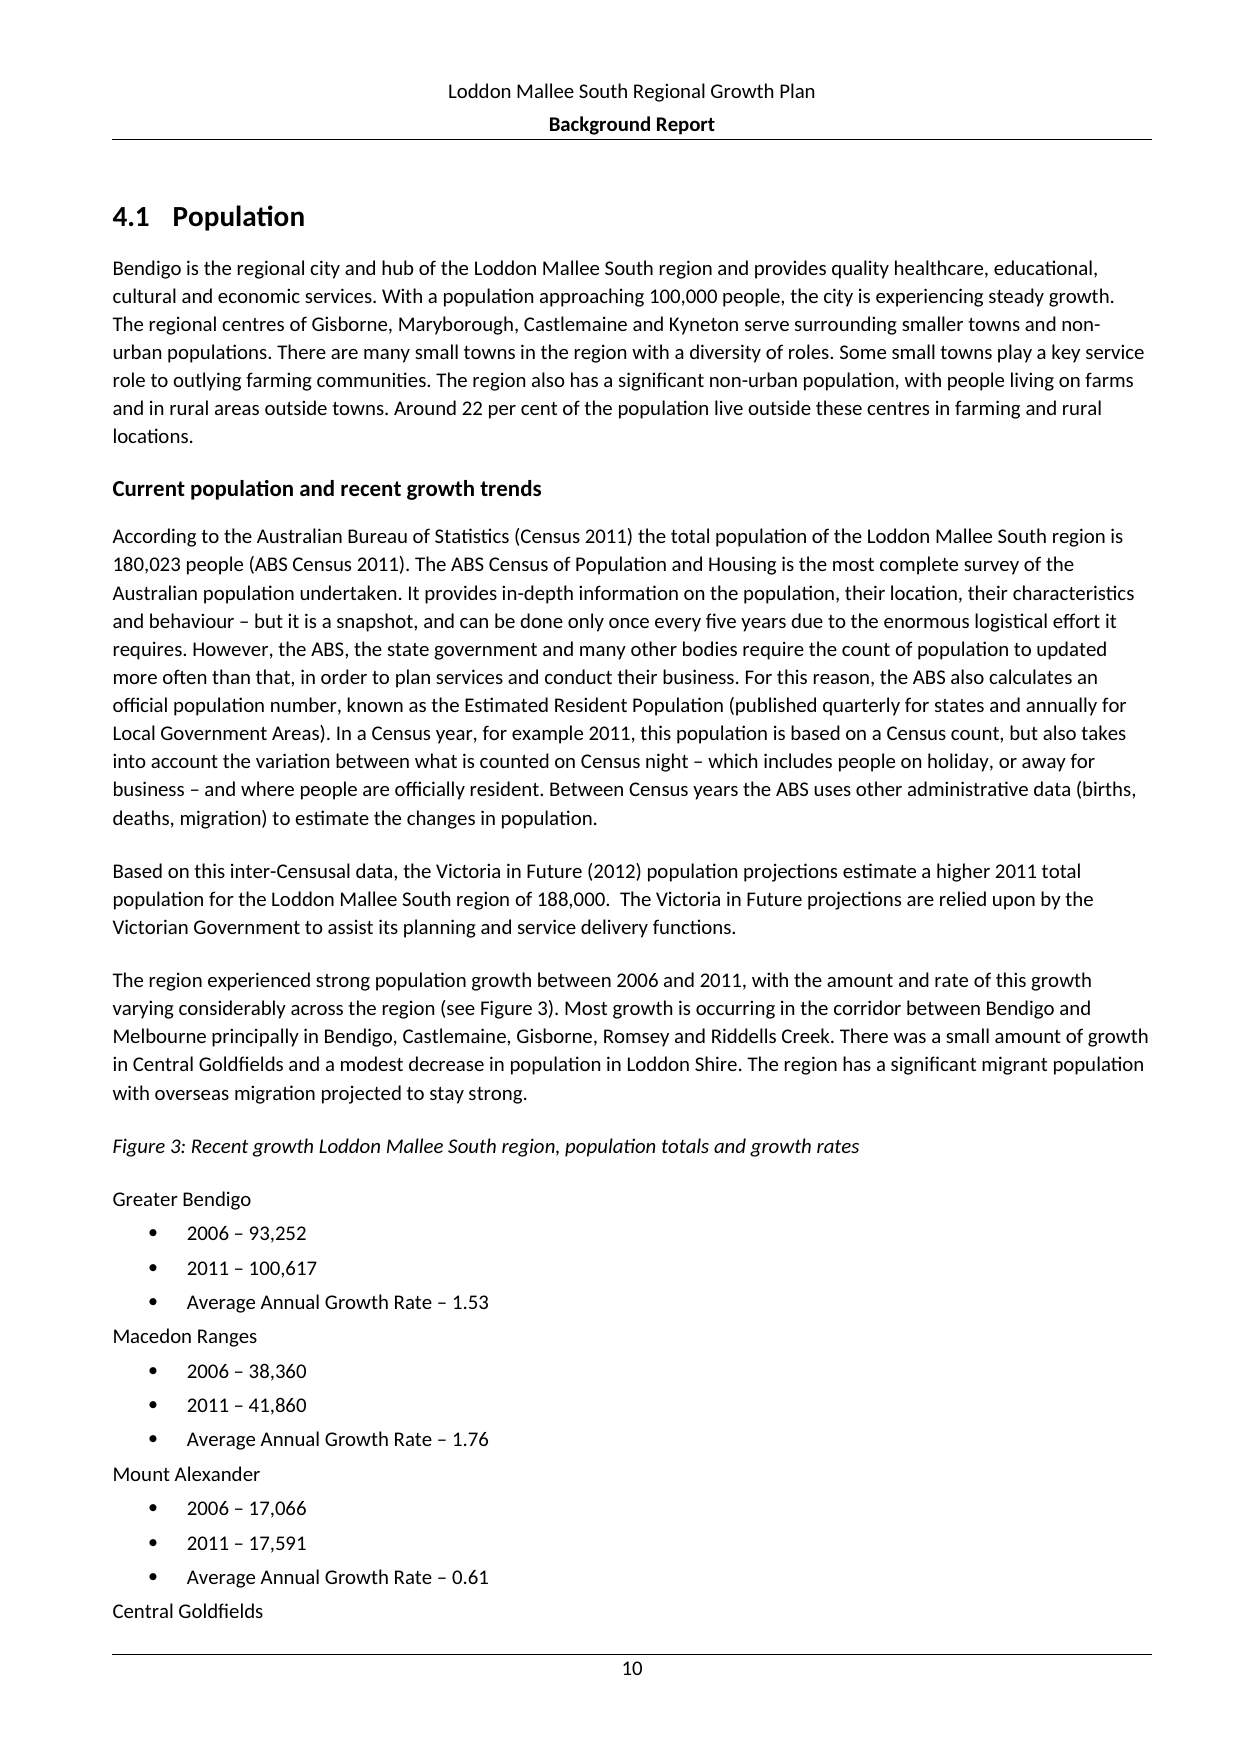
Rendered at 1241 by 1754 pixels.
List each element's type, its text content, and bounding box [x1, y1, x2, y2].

text According to the Australian Bureau of Statistics (Census 2011) the total population of the Loddon Mallee South region is 180,023 people (ABS Census 2011). The ABS Census of Population and Housing is the most complete survey of the Australian population undertaken. It provides in-depth information on the population, their location, their characteristics and behaviour – but it is a snapshot, and can be done only once every five years due to the enormous logistical effort it requires. However, the ABS, the state government and many other bodies require the count of population to updated more often than that, in order to plan services and conduct their business. For this reason, the ABS also calculates an official population number, known as the Estimated Resident Population (published quarterly for states and annually for Local Government Areas). In a Census year, for example 2011, this population is based on a Census count, but also takes into account the variation between what is counted on Census night – which includes people on holiday, or away for business – and where people are officially resident. Between Census years the ABS uses other administrative data (births, deaths, migration) to estimate the changes in population. [112, 521, 1152, 831]
text Greater Bendigo [112, 1184, 1152, 1212]
list Average Annual Growth Rate – 0.61 [149, 1562, 1152, 1590]
text Based on this inter-Censusal data, the Victoria in Future (2012) population projections estimate a higher 2011 total population for the Loddon Mallee South region of 188,000. The Victoria in Future projections are relied upon by the Victorian Government to assist its planning and service delivery functions. [112, 856, 1152, 940]
text Figure 3: Recent growth Loddon Mallee South region, population totals and growth rates [112, 1131, 1152, 1159]
text The region experienced strong population growth between 2006 and 2011, with the amount and rate of this growth varying considerably across the region (see Figure 3). Most growth is occurring in the corridor between Bendigo and Melbourne principally in Bendigo, Castlemaine, Gisborne, Romsey and Riddells Creek. There was a small amount of growth in Central Goldfields and a modest decrease in population in Loddon Shire. The region has a significant migrant population with overseas migration projected to stay strong. [112, 965, 1152, 1106]
text Central Goldfields [112, 1596, 1152, 1624]
list 2011 – 17,591 [149, 1527, 1152, 1556]
subtitle Population [112, 198, 1152, 234]
list 2006 – 17,066 [149, 1493, 1152, 1521]
subtitle Current population and recent growth trends [112, 474, 1152, 502]
list Average Annual Growth Rate – 1.76 [149, 1424, 1152, 1452]
list Average Annual Growth Rate – 1.53 [149, 1287, 1152, 1315]
text Mount Alexander [112, 1459, 1152, 1487]
list 2006 – 38,360 [149, 1356, 1152, 1384]
text Macedon Ranges [112, 1321, 1152, 1349]
list 2011 – 41,860 [149, 1390, 1152, 1418]
text Bendigo is the regional city and hub of the Loddon Mallee South region and provides quality healthcare, educational, cultural and economic services. With a population approaching 100,000 people, the city is experiencing steady growth. The regional centres of Gisborne, Maryborough, Castlemaine and Kyneton serve surrounding smaller towns and non-urban populations. There are many small towns in the region with a diversity of roles. Some small towns play a key service role to outlying farming communities. The region also has a significant non-urban population, with people living on farms and in rural areas outside towns. Around 22 per cent of the population live outside these centres in farming and rural locations. [112, 253, 1152, 449]
list 2006 – 93,252 [149, 1218, 1152, 1246]
list 2011 – 100,617 [149, 1252, 1152, 1281]
